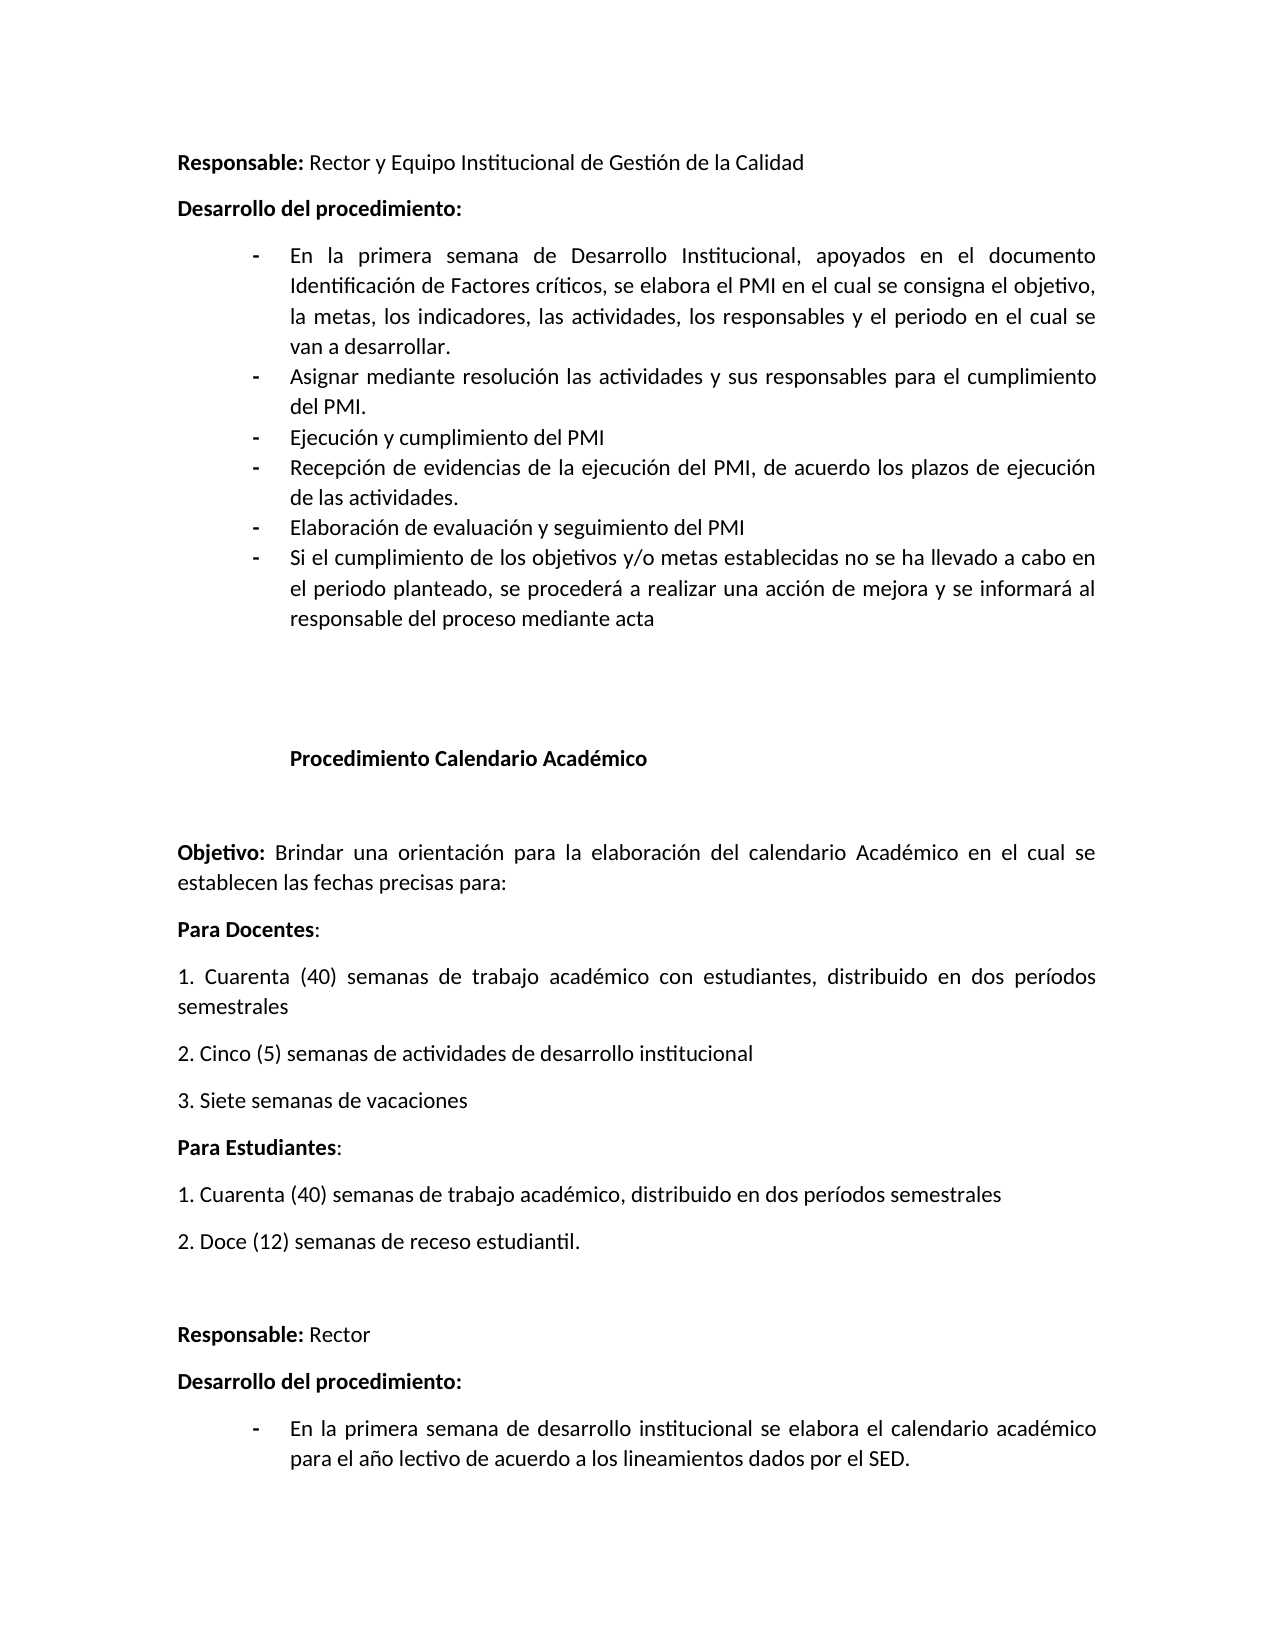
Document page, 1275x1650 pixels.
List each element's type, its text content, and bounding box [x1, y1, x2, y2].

text Responsable: Rector [177, 1321, 1098, 1348]
text Responsable: Rector y Equipo Institucional de Gestión de la Calidad [177, 148, 1098, 176]
text 1. Cuarenta (40) semanas de trabajo académico, distribuido en dos períodos semestrales [177, 1180, 1098, 1208]
text Para Docentes: [177, 915, 1098, 943]
text Objetivo: Brindar una orientación para la elaboración del calendario Académico en el cual se establecen las fechas precisas para: [177, 838, 1098, 896]
text 2. Doce (12) semanas de receso estudiantil. [177, 1227, 1098, 1255]
list Asignar mediante resolución las actividades y sus responsables para el cumplimiento del PMI. [252, 362, 1098, 420]
text Desarrollo del procedimiento: [177, 194, 1098, 222]
list Procedimiento Calendario Académico [290, 744, 1098, 772]
list Recepción de evidencias de la ejecución del PMI, de acuerdo los plazos de ejecución de las actividades. [252, 453, 1098, 511]
text Para Estudiantes: [177, 1133, 1098, 1161]
list En la primera semana de desarrollo institucional se elabora el calendario académico para el año lectivo de acuerdo a los lineamientos dados por el SED. [252, 1414, 1098, 1472]
list Elaboración de evaluación y seguimiento del PMI [252, 513, 1098, 541]
list En la primera semana de Desarrollo Institucional, apoyados en el documento Identificación de Factores críticos, se elabora el PMI en el cual se consigna el objetivo, la metas, los indicadores, las actividades, los responsables y el periodo en el cual se van a desarrollar. [252, 241, 1098, 360]
text 1. Cuarenta (40) semanas de trabajo académico con estudiantes, distribuido en dos períodos semestrales [177, 962, 1098, 1020]
list Si el cumplimiento de los objetivos y/o metas establecidas no se ha llevado a cabo en el periodo planteado, se procederá a realizar una acción de mejora y se informará al responsable del proceso mediante acta [252, 543, 1098, 632]
text 3. Siete semanas de vacaciones [177, 1086, 1098, 1114]
list Ejecución y cumplimiento del PMI [252, 423, 1098, 451]
text 2. Cinco (5) semanas de actividades de desarrollo institucional [177, 1039, 1098, 1067]
text Desarrollo del procedimiento: [177, 1367, 1098, 1395]
